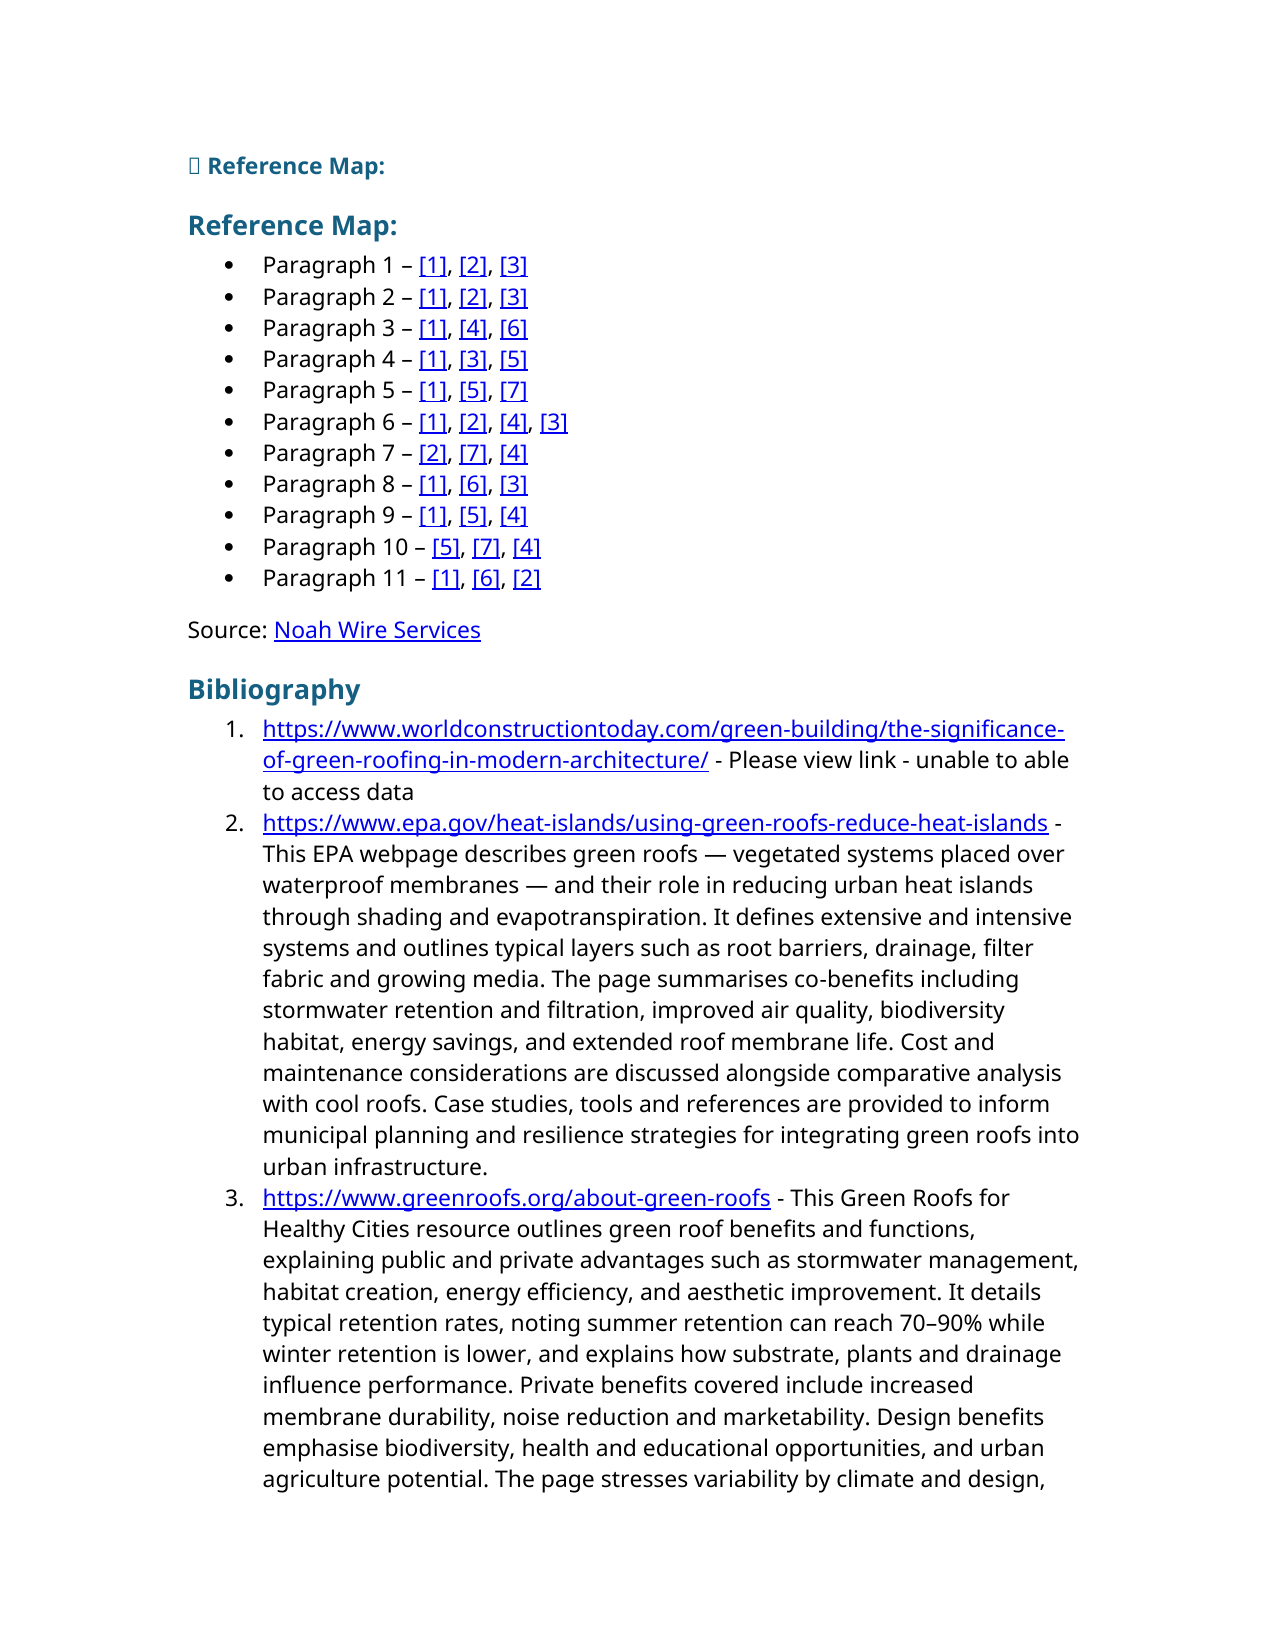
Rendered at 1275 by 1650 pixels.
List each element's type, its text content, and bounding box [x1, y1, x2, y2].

list Paragraph 11 – [1], [6], [2] [225, 562, 1087, 593]
subtitle 📌 Reference Map: [187, 150, 1087, 181]
list Paragraph 2 – [1], [2], [3] [225, 280, 1087, 312]
subtitle Reference Map: [187, 207, 1087, 244]
list Paragraph 5 – [1], [5], [7] [225, 374, 1087, 405]
list https://www.epa.gov/heat-islands/using-green-roofs-reduce-heat-islands - This EPA webpage describes green roofs — vegetated systems placed over waterproof membranes — and their role in reducing urban heat islands through shading and evapotranspiration. It defines extensive and intensive systems and outlines typical layers such as root barriers, drainage, filter fabric and growing media. The page summarises co‑benefits including stormwater retention and filtration, improved air quality, biodiversity habitat, energy savings, and extended roof membrane life. Cost and maintenance considerations are discussed alongside comparative analysis with cool roofs. Case studies, tools and references are provided to inform municipal planning and resilience strategies for integrating green roofs into urban infrastructure. [225, 807, 1087, 1182]
list Paragraph 6 – [1], [2], [4], [3] [225, 405, 1087, 437]
list Paragraph 4 – [1], [3], [5] [225, 343, 1087, 374]
list Paragraph 1 – [1], [2], [3] [225, 249, 1087, 280]
list Paragraph 3 – [1], [4], [6] [225, 312, 1087, 343]
list https://www.worldconstructiontoday.com/green-building/the-significance-of-green-roofing-in-modern-architecture/ - Please view link - unable to able to access data [225, 713, 1087, 807]
subtitle Bibliography [187, 671, 1087, 707]
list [225, 1182, 1087, 1494]
text Source: Noah Wire Services [187, 614, 1087, 645]
list Paragraph 10 – [5], [7], [4] [225, 530, 1087, 562]
list Paragraph 9 – [1], [5], [4] [225, 499, 1087, 530]
list Paragraph 7 – [2], [7], [4] [225, 437, 1087, 468]
list Paragraph 8 – [1], [6], [3] [225, 468, 1087, 499]
